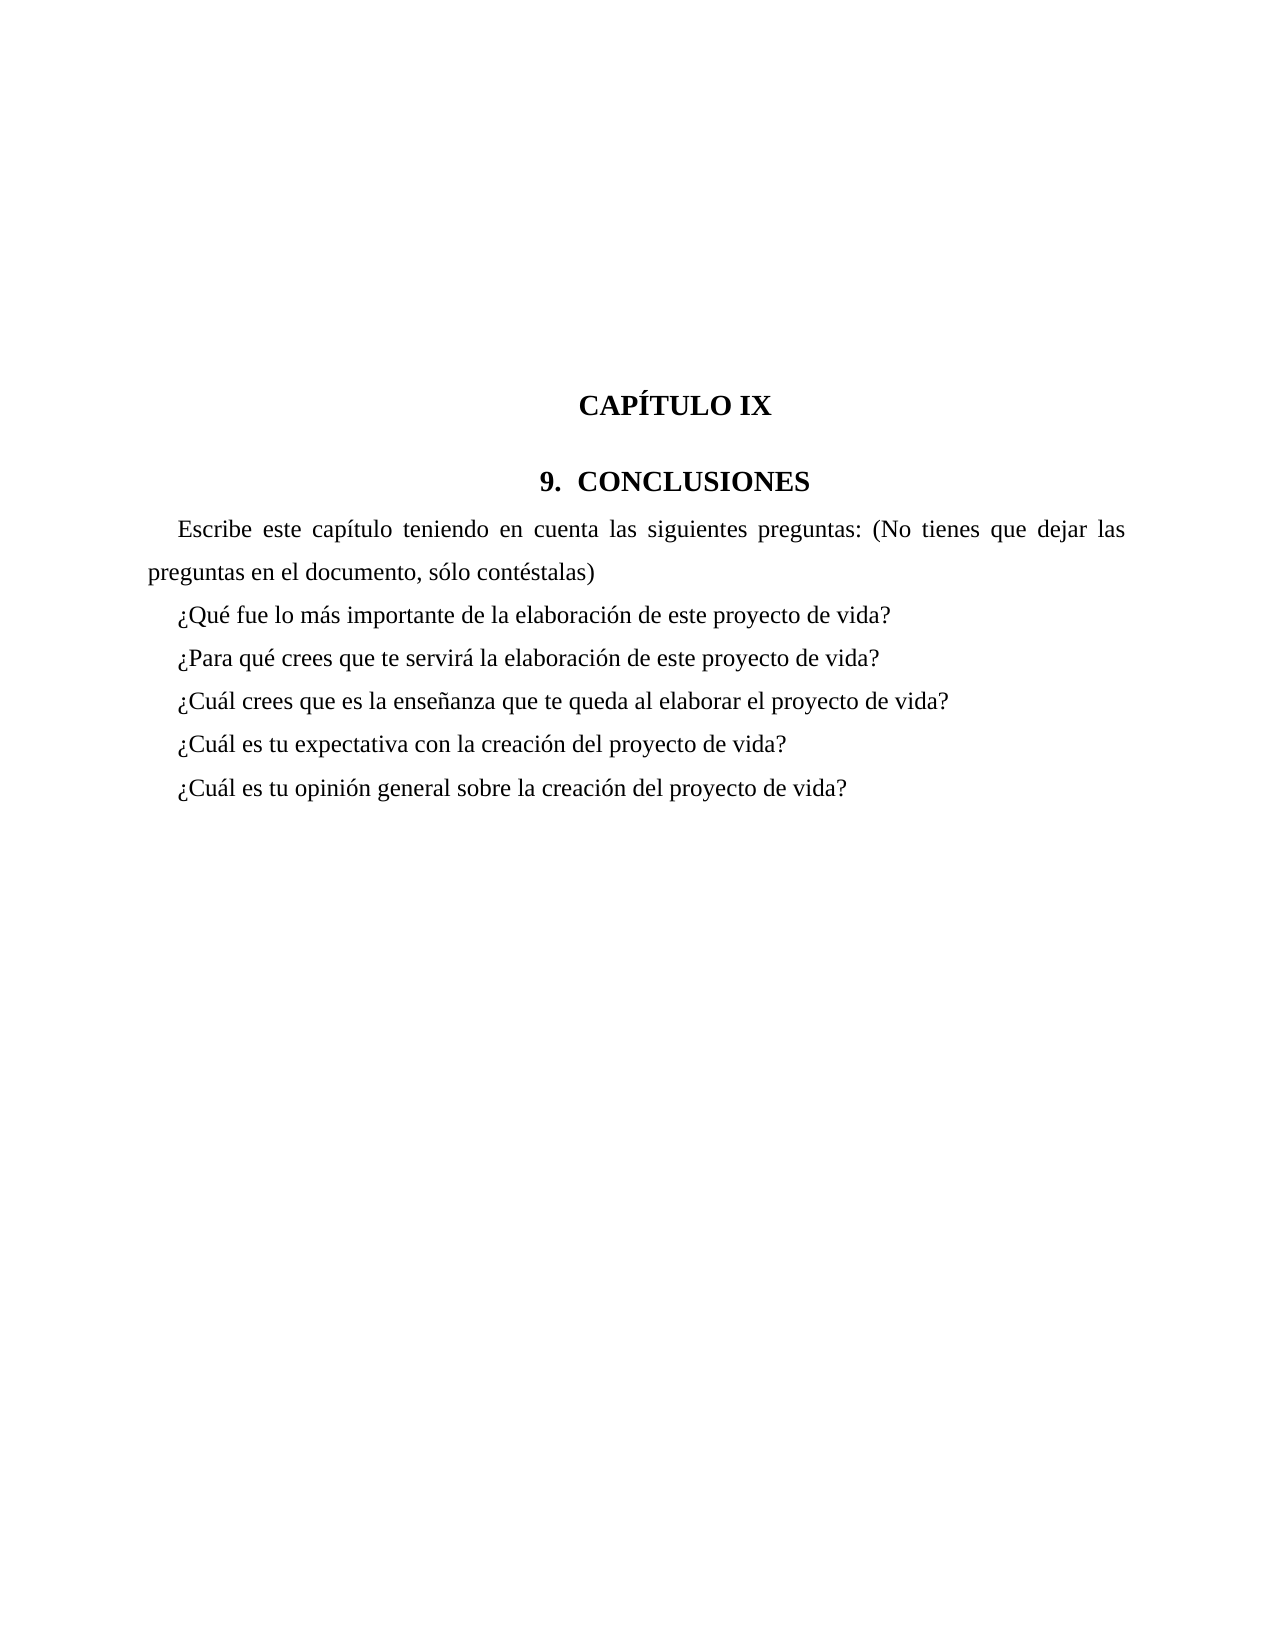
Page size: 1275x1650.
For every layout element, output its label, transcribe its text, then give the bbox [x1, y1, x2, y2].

subtitle CONCLUSIONES [223, 464, 1127, 497]
subtitle CAPÍTULO IX [223, 388, 1127, 422]
text ¿Qué fue lo más importante de la elaboración de este proyecto de vida? [148, 600, 1127, 629]
text ¿Para qué crees que te servirá la elaboración de este proyecto de vida? [148, 643, 1127, 672]
text ¿Cuál es tu expectativa con la creación del proyecto de vida? [148, 729, 1127, 758]
text Escribe este capítulo teniendo en cuenta las siguientes preguntas: (No tienes que dejar las preguntas en el documento, sólo contéstalas) [148, 514, 1127, 586]
text ¿Cuál crees que es la enseñanza que te queda al elaborar el proyecto de vida? [148, 686, 1127, 715]
text ¿Cuál es tu opinión general sobre la creación del proyecto de vida? [148, 773, 1127, 801]
